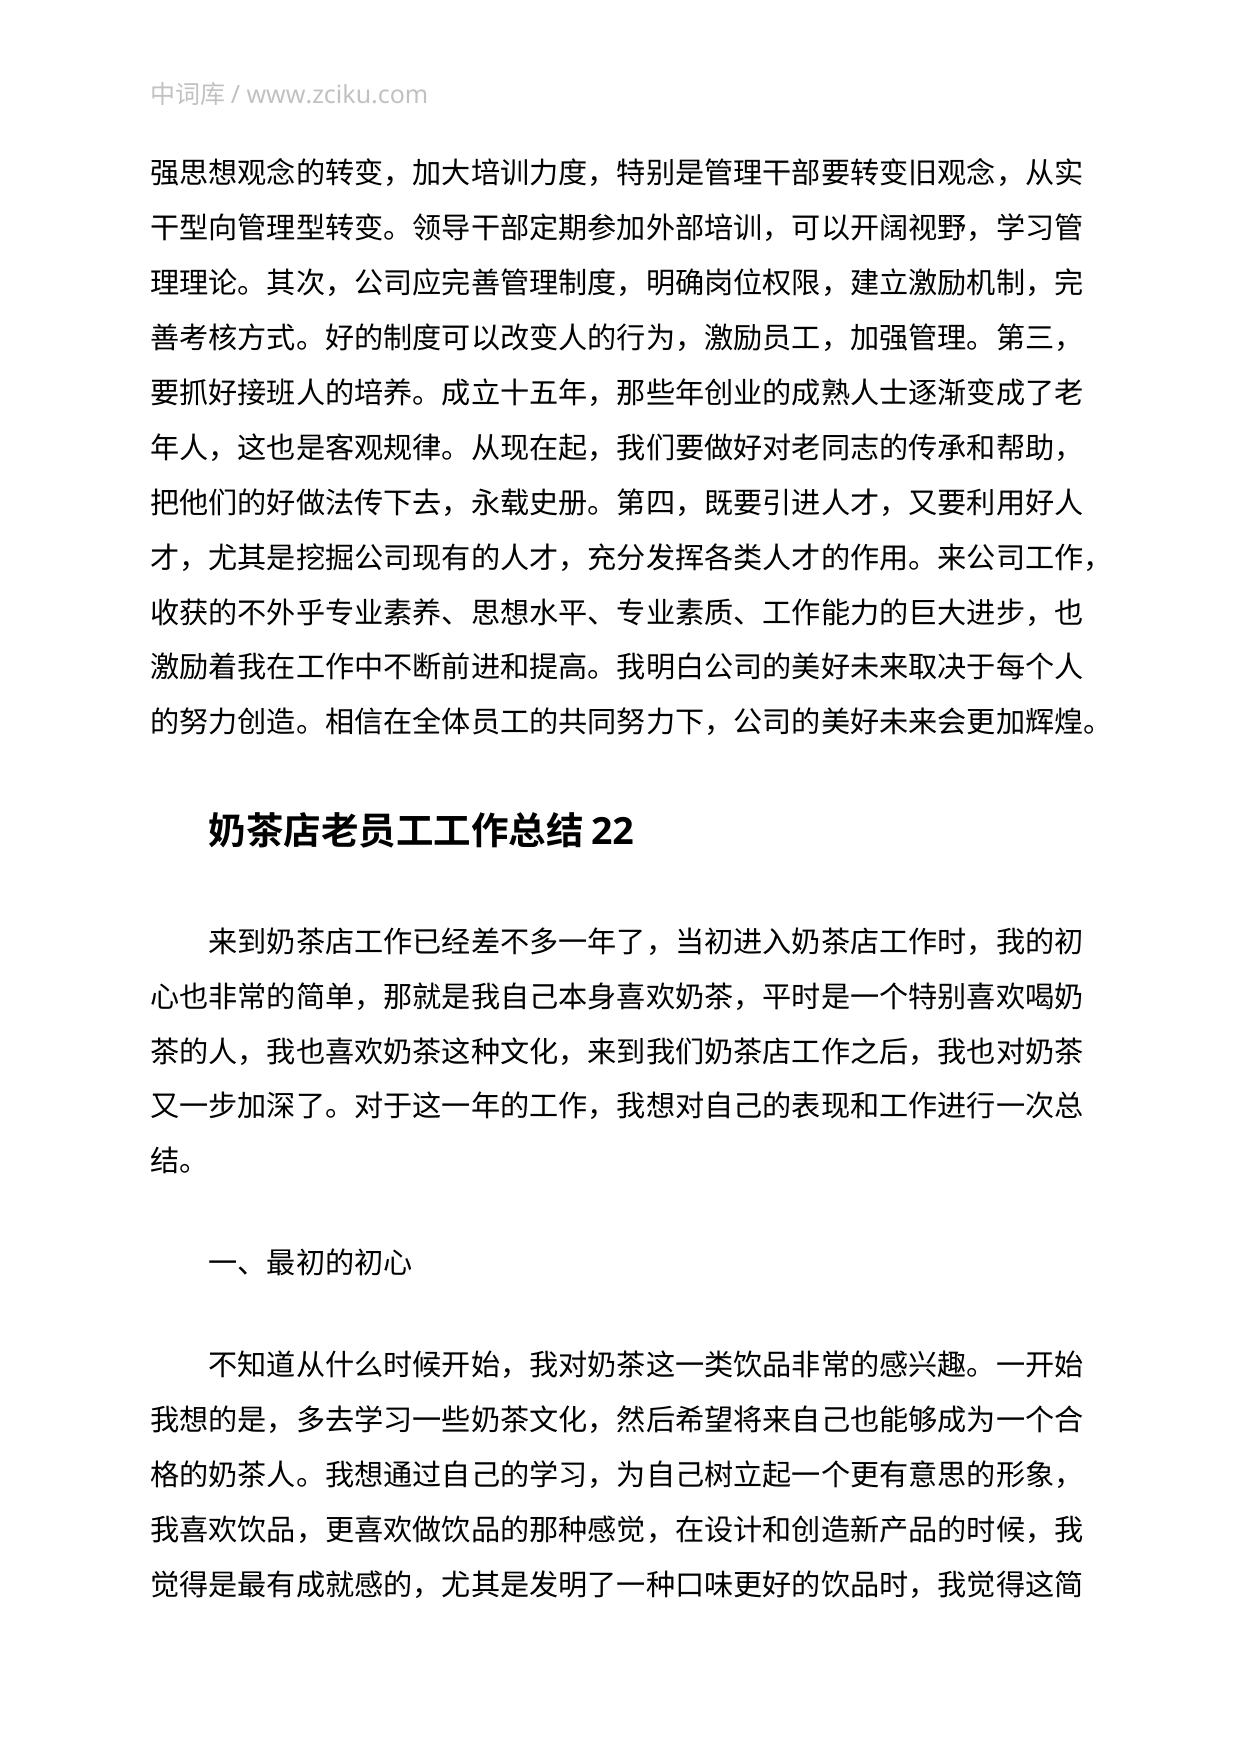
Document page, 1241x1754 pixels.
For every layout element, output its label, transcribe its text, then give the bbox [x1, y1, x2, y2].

text 来到奶茶店工作已经差不多一年了，当初进入奶茶店工作时，我的初心也非常的简单，那就是我自己本身喜欢奶茶，平时是一个特别喜欢喝奶茶的人，我也喜欢奶茶这种文化，来到我们奶茶店工作之后，我也对奶茶又一步加深了。对于这一年的工作，我想对自己的表现和工作进行一次总结。 [150, 918, 1090, 1180]
text 奶茶店老员工工作总结22 [150, 801, 1090, 855]
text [150, 1341, 1090, 1603]
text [150, 150, 1090, 741]
text 一、最初的初心 [150, 1240, 1090, 1282]
